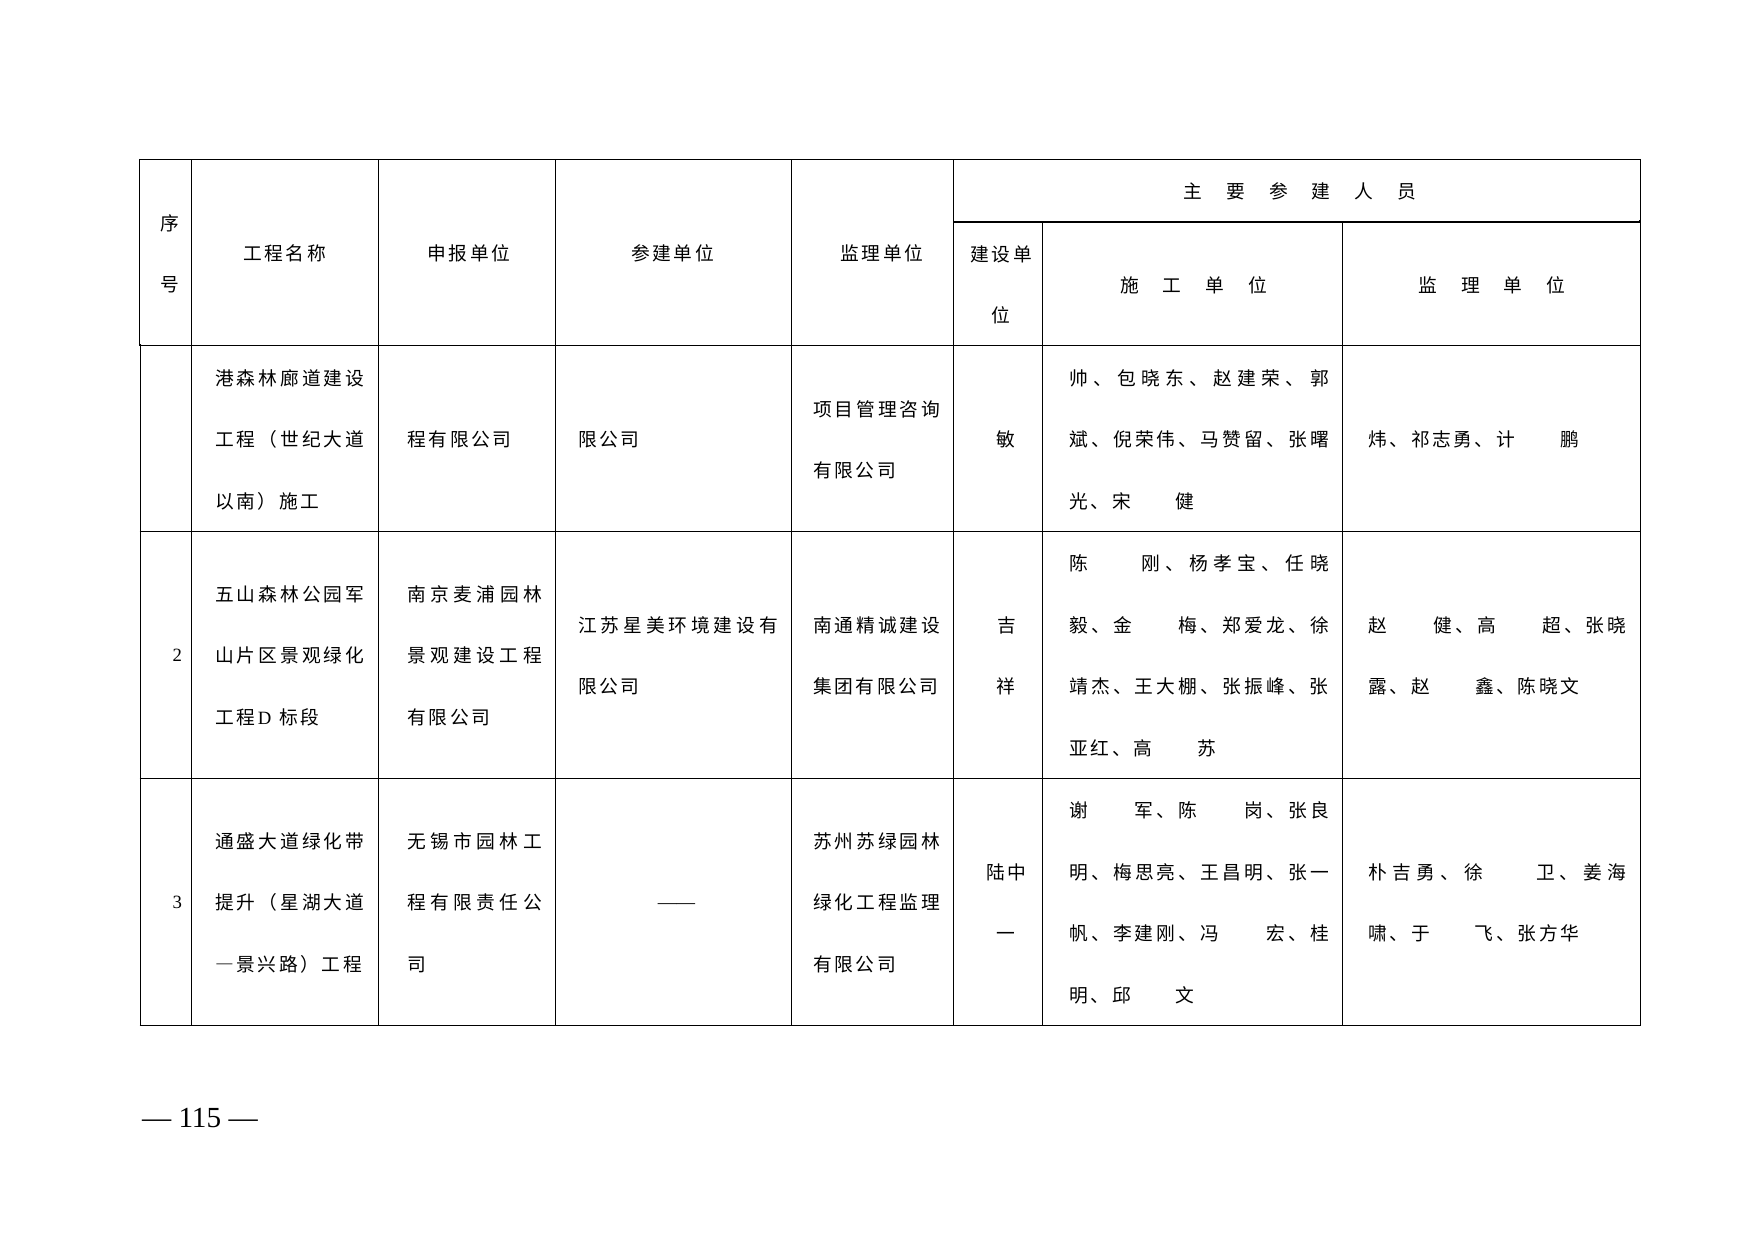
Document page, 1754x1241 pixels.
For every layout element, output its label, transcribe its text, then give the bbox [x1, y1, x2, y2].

table_cell 通盛大道绿化带提升（星湖大道—景兴路）工程 [192, 779, 378, 1024]
table_cell 江苏远景建设工程有限公司 [556, 346, 791, 531]
table_cell 五山森林公园军山片区景观绿化工程D标段 [192, 532, 378, 778]
table_cell 建设单位 [954, 223, 1042, 345]
table_header 申报单位 [379, 160, 555, 345]
table_cell 南京麦浦园林景观建设工程有限公司 [379, 532, 555, 778]
table_cell 上海同济工程项目管理咨询有限公司 [792, 346, 953, 531]
table_cell 无锡市园林工程有限责任公司 [379, 779, 555, 1024]
table_cell 朴吉勇、徐 卫、姜海啸、于 飞、张方华 [1343, 779, 1640, 1024]
table_cell 宁波市园林工程有限公司 [379, 346, 555, 531]
table_header 参建单位 [556, 160, 791, 345]
table_cell 施 工 单 位 [1043, 223, 1342, 345]
table_header 序号 [140, 160, 191, 345]
table_cell 中央创新区营船港森林廊道建设工程（世纪大道以南）施工 [192, 346, 378, 531]
table_cell 苏州苏绿园林绿化工程监理有限公司 [792, 779, 953, 1024]
table_cell 陈 刚、杨孝宝、任晓毅、金 梅、郑爱龙、徐靖杰、王大棚、张振峰、张亚红、高 苏 [1043, 532, 1342, 778]
table_header 工程名称 [192, 160, 378, 345]
table_cell 监 理 单 位 [1343, 223, 1640, 345]
table_header 监理单位 [792, 160, 953, 345]
table_cell 赵 健、高 超、张晓露、赵 鑫、陈晓文 [1343, 532, 1640, 778]
table_cell 南通精诚建设集团有限公司 [792, 532, 953, 778]
table_cell 陈伟君、范丽玮、陈 帅、包晓东、赵建荣、郭 斌、倪荣伟、马赞留、张曙光、宋 健 [1043, 346, 1342, 531]
table_cell 3 [141, 779, 191, 1024]
table_cell 谢 军、陈 岗、张良明、梅思亮、王昌明、张一帆、李建刚、冯 宏、桂 明、邱 文 [1043, 779, 1342, 1024]
table_cell 顾钦杰、计 奎、方炜炜、祁志勇、计 鹏 [1343, 346, 1640, 531]
table_cell 江苏星美环境建设有限公司 [556, 532, 791, 778]
table_cell 2 [141, 532, 191, 778]
table_header 主 要 参 建 人 员 [954, 160, 1640, 221]
table_cell 1 [141, 346, 191, 531]
table_cell —— [556, 779, 791, 1024]
table_cell 吉 祥 [954, 532, 1042, 778]
table_cell 林 敏 [954, 346, 1042, 531]
table_cell 陆中一 [954, 779, 1042, 1024]
